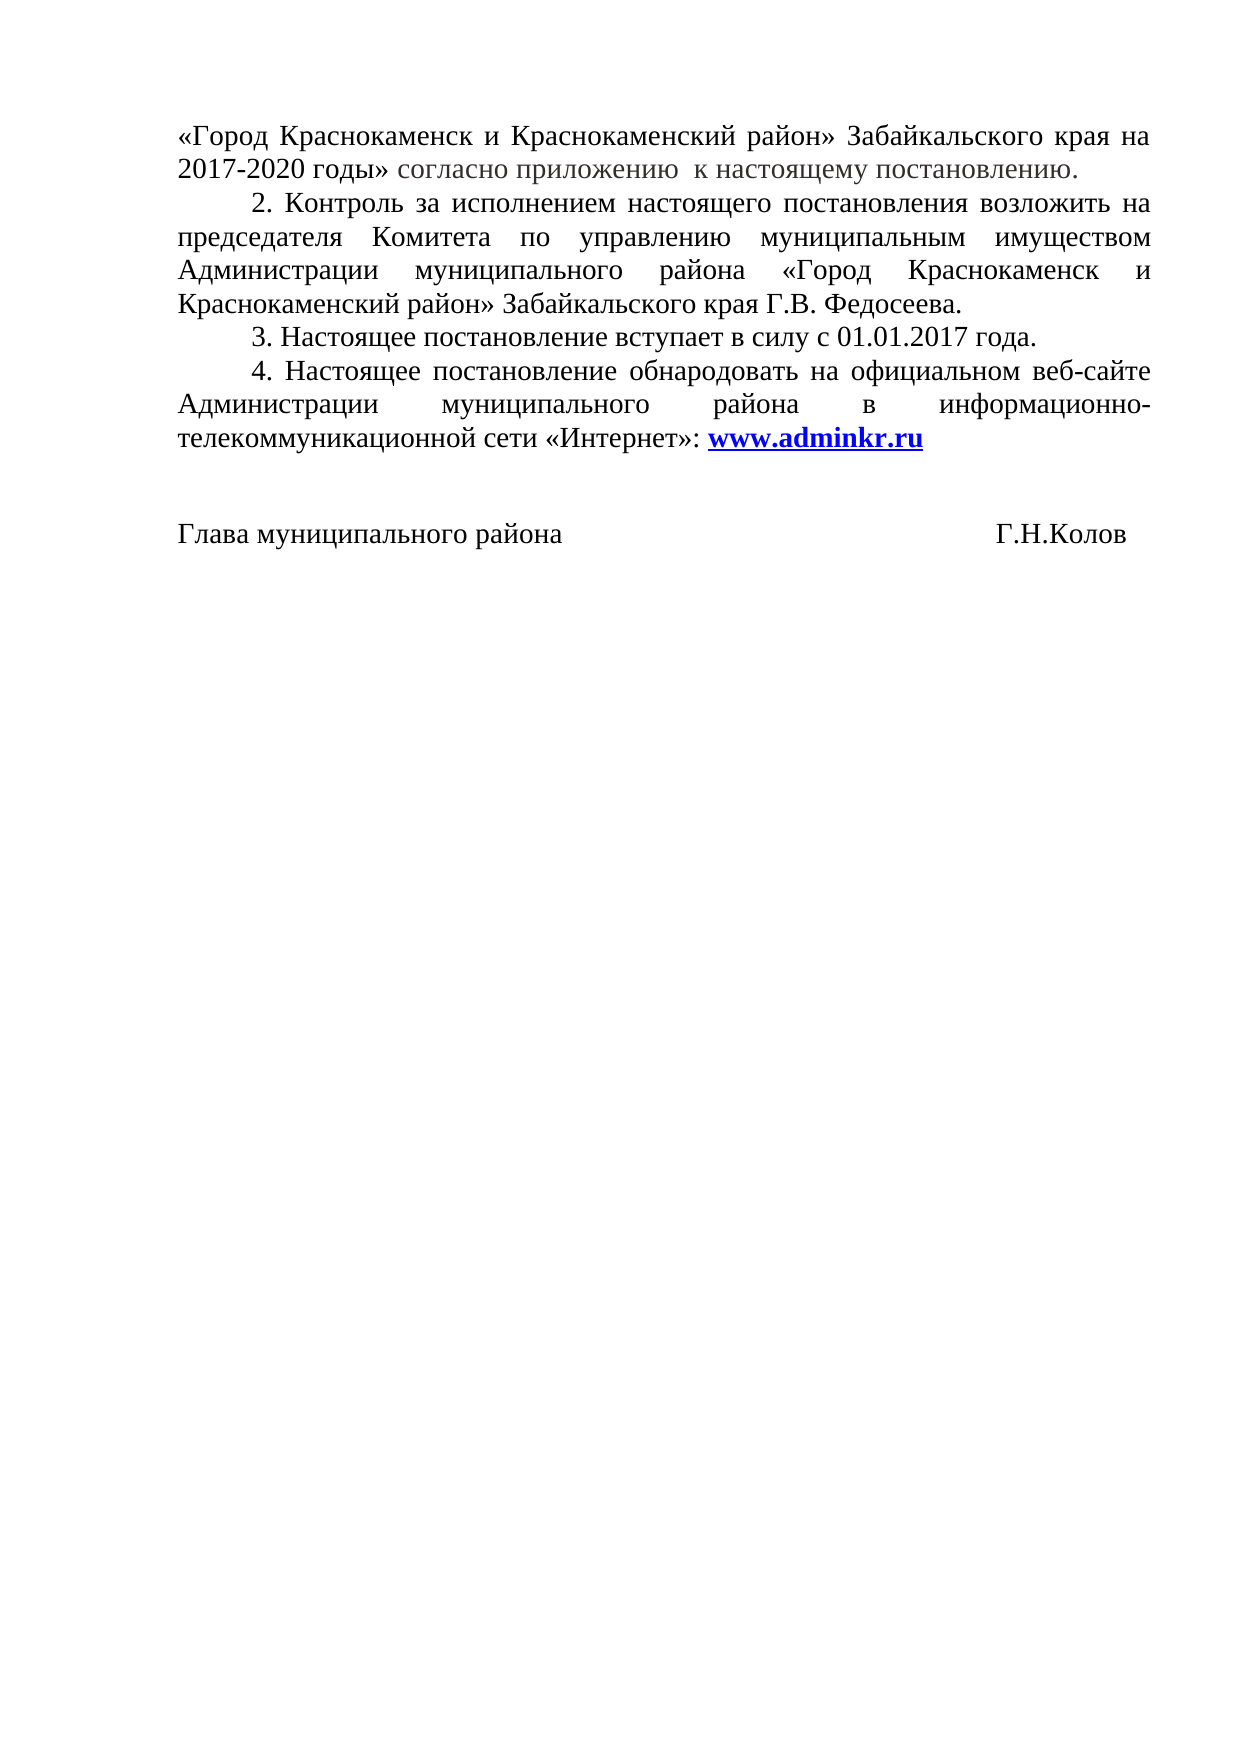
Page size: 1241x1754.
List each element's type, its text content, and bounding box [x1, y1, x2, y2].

text 2. Контроль за исполнением настоящего постановления возложить на председателя Комитета по управлению муниципальным имуществом Администрации муниципального района «Город Краснокаменск и Краснокаменский район» Забайкальского края Г.В. Федосеева. [177, 185, 1152, 319]
text 4. Настоящее постановление обнародовать на официальном веб-сайте Администрации муниципального района в информационно-телекоммуникационной сети «Интернет»: www.adminkr.ru [177, 353, 1152, 453]
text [177, 118, 1152, 185]
text Глава муниципального района Г.Н.Колов [177, 516, 1152, 549]
text 3. Настоящее постановление вступает в силу с 01.01.2017 года. [177, 319, 1152, 353]
